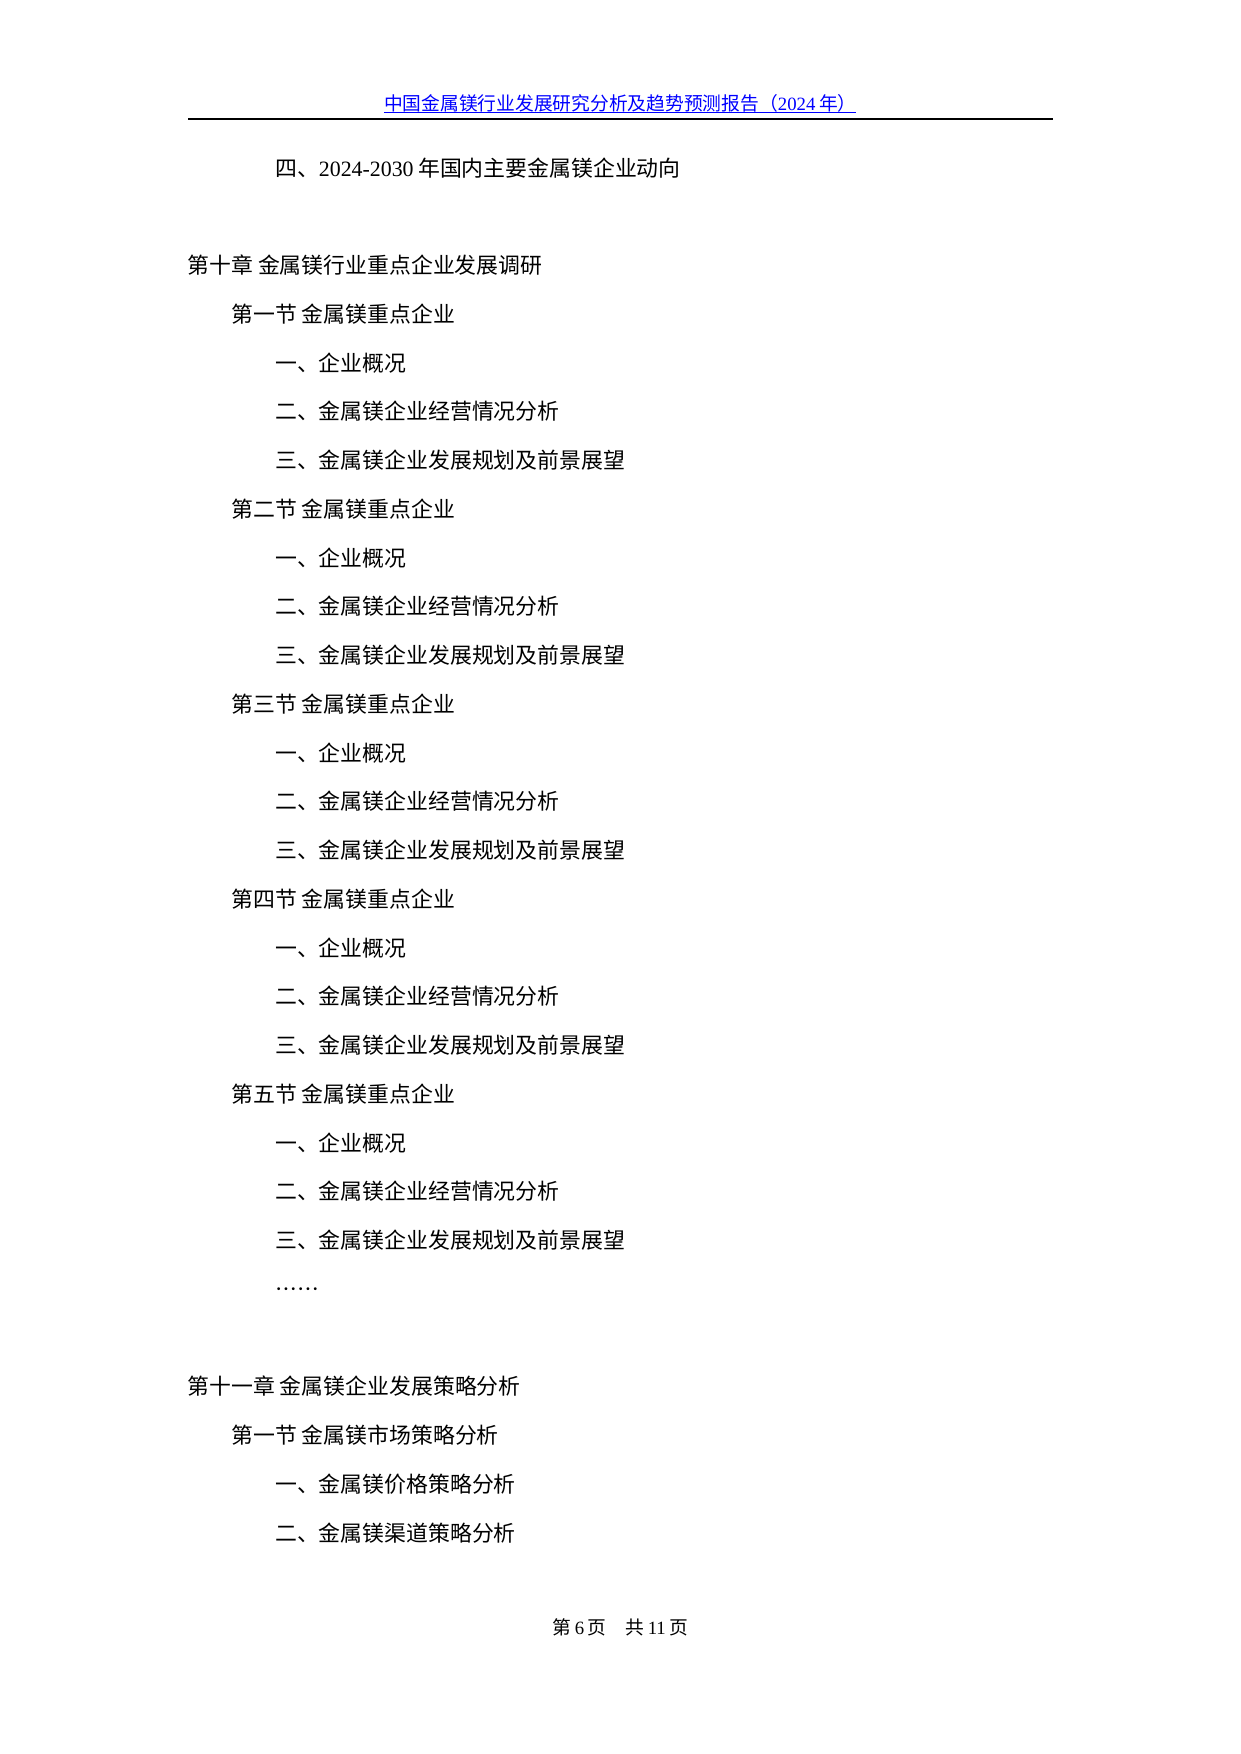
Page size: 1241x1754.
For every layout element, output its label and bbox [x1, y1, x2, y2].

text [187, 150, 1053, 1548]
